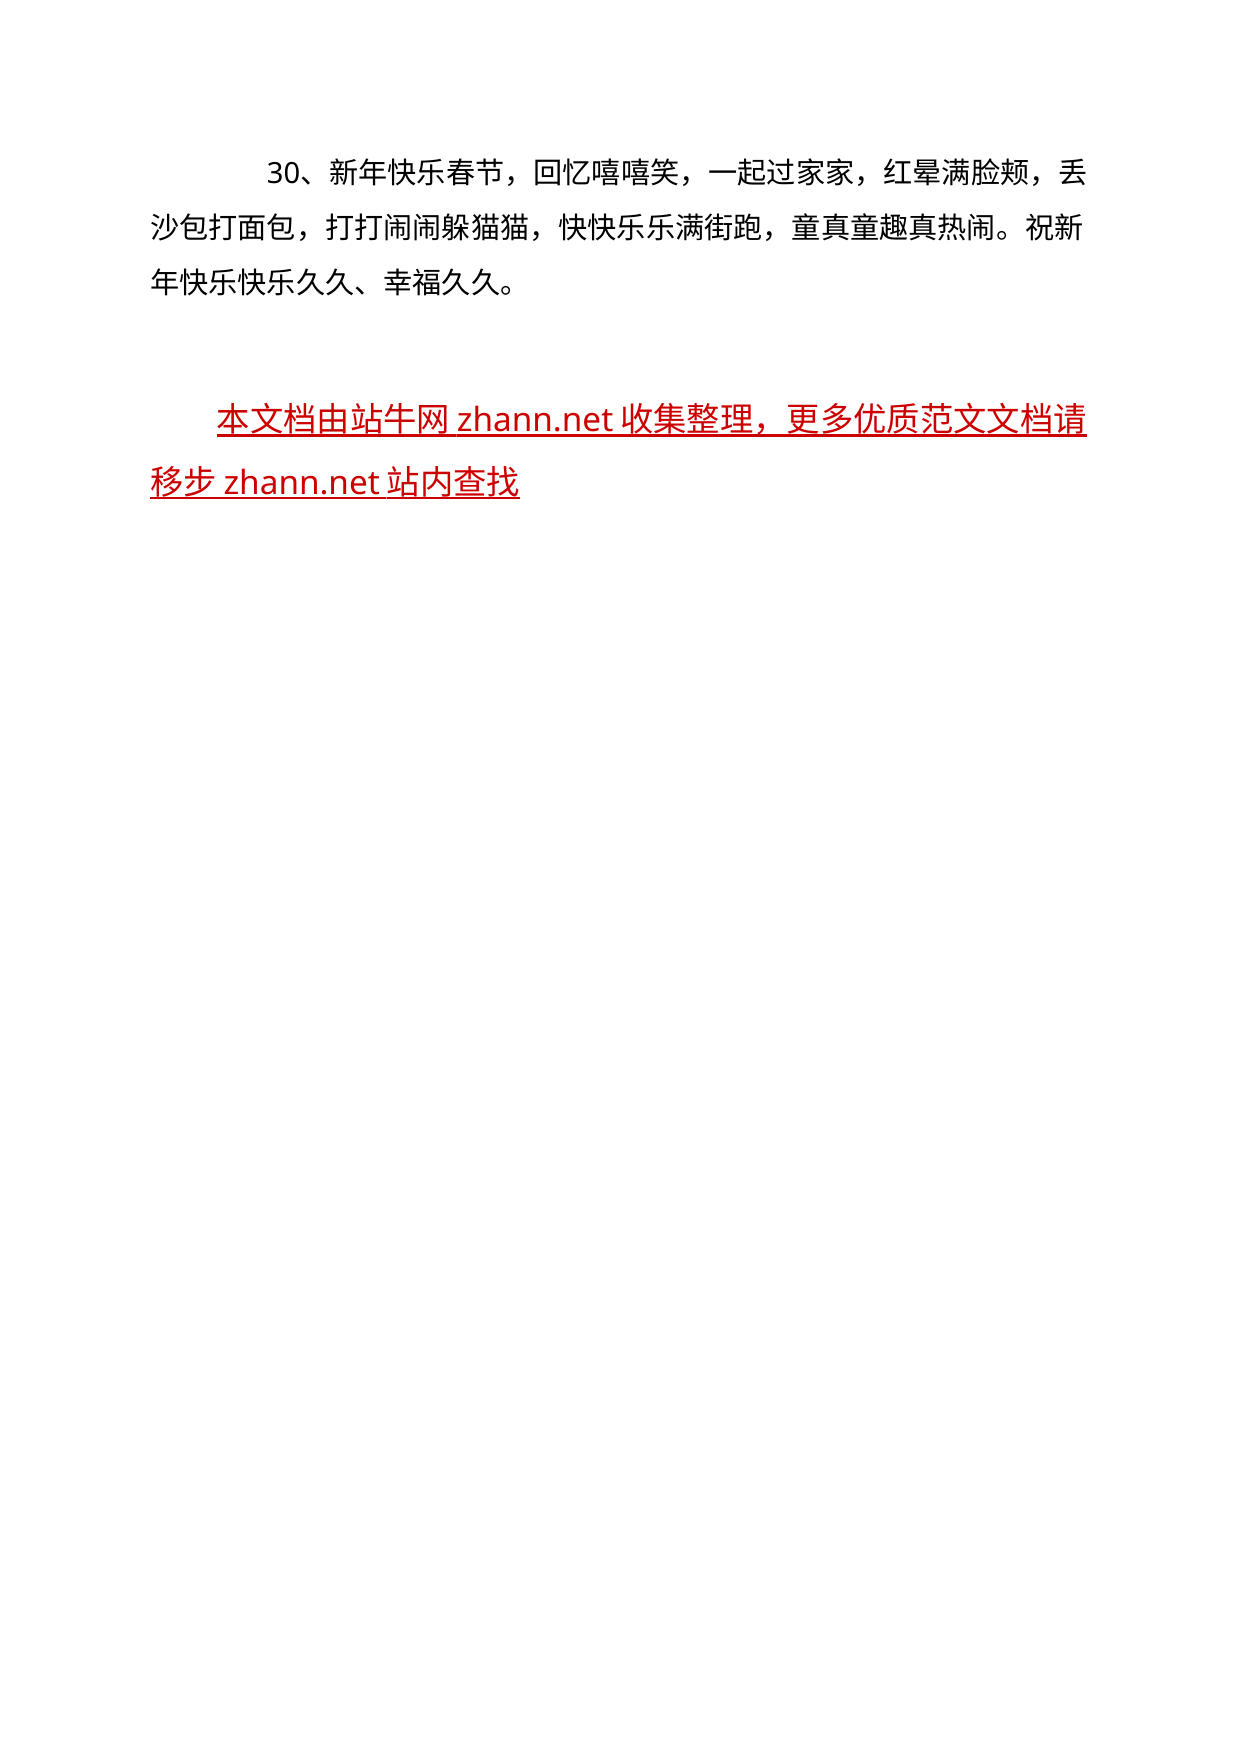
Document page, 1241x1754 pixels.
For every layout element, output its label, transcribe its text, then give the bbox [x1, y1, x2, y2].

text 30、新年快乐春节，回忆嘻嘻笑，一起过家家，红晕满脸颊，丢沙包打面包，打打闹闹躲猫猫，快快乐乐满街跑，童真童趣真热闹。祝新年快乐快乐久久、幸福久久。 [150, 150, 1090, 302]
text 本文档由站牛网zhann.net收集整理，更多优质范文文档请移步zhann.net站内查找 [150, 393, 1090, 504]
